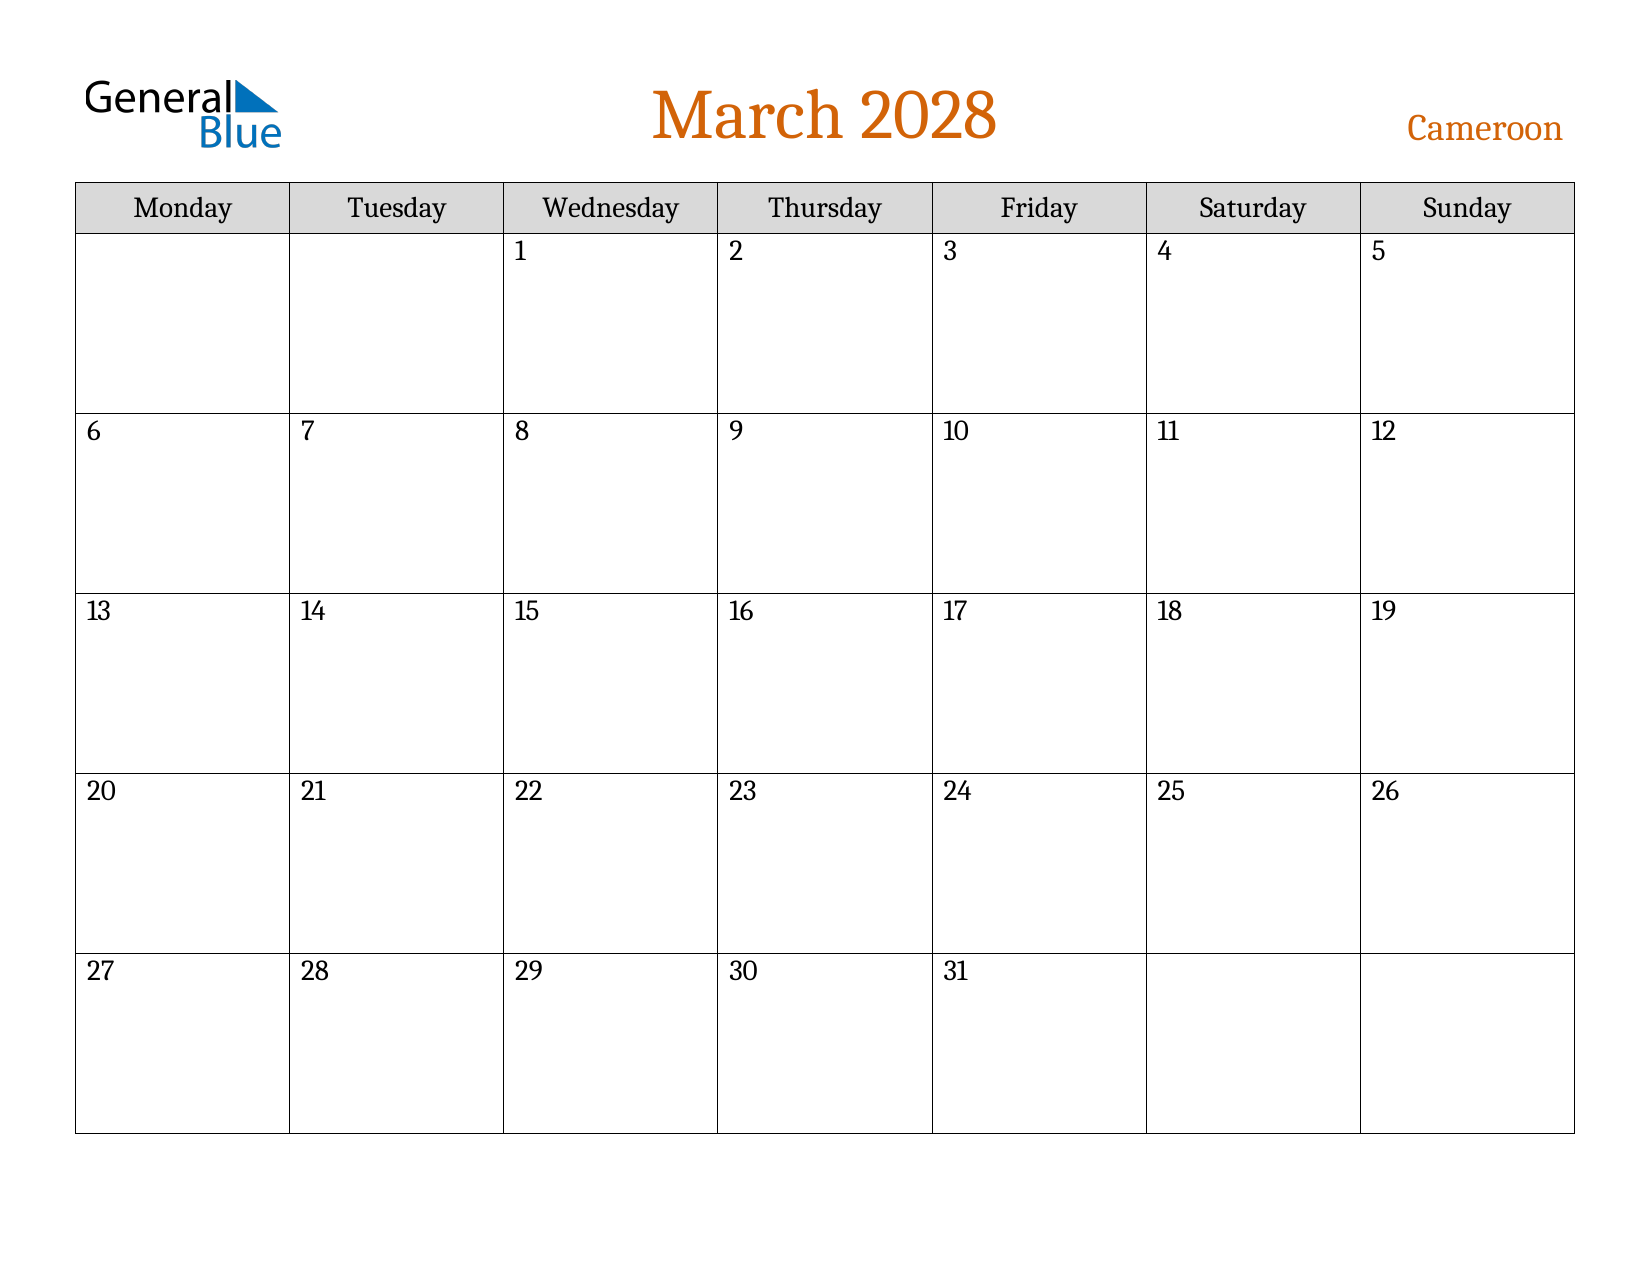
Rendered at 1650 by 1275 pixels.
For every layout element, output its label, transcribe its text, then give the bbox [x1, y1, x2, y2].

table_cell [76, 630, 289, 773]
table_cell 15 [504, 594, 717, 630]
table_cell 31 [933, 954, 1146, 990]
table_cell 2 [718, 234, 932, 270]
table_cell [1147, 990, 1360, 1133]
table_cell [76, 270, 289, 413]
picture [86, 80, 281, 148]
table_cell 10 [933, 414, 1146, 450]
table_cell 23 [718, 774, 932, 810]
table_cell [504, 630, 717, 773]
table_cell [718, 450, 932, 593]
table_cell 27 [76, 954, 289, 990]
table_header Cameroon [1146, 75, 1574, 182]
table_cell 17 [933, 594, 1146, 630]
table_cell Monday [76, 183, 289, 233]
table_cell 5 [1361, 234, 1574, 270]
table_cell Saturday [1147, 183, 1360, 233]
table_cell [504, 270, 717, 413]
table_cell 7 [290, 414, 503, 450]
table_cell [718, 810, 932, 953]
table_cell [718, 990, 932, 1133]
table_cell [504, 990, 717, 1133]
table_header [76, 75, 503, 182]
table_cell [76, 810, 289, 953]
table_cell [1361, 954, 1574, 990]
table_cell [290, 810, 503, 953]
table_cell [290, 450, 503, 593]
table_cell 30 [718, 954, 932, 990]
table_cell [1147, 450, 1360, 593]
table_cell [933, 630, 1146, 773]
table_cell Tuesday [290, 183, 503, 233]
table_cell [933, 810, 1146, 953]
table_cell 1 [504, 234, 717, 270]
table_cell 28 [290, 954, 503, 990]
table_cell [290, 630, 503, 773]
table_cell [504, 450, 717, 593]
table_cell [1147, 810, 1360, 953]
table_cell [76, 450, 289, 593]
table_cell 13 [76, 594, 289, 630]
table_header March 2028 [504, 75, 1146, 182]
table_cell [1361, 450, 1574, 593]
table_cell [76, 234, 289, 270]
table_cell 26 [1361, 774, 1574, 810]
table_cell 19 [1361, 594, 1574, 630]
table_cell [504, 810, 717, 953]
table_cell [1361, 810, 1574, 953]
table_cell [290, 234, 503, 270]
table_cell [1361, 630, 1574, 773]
table_cell [933, 450, 1146, 593]
table_cell [718, 270, 932, 413]
table_cell 21 [290, 774, 503, 810]
table_cell Friday [933, 183, 1146, 233]
table_cell 24 [933, 774, 1146, 810]
table_cell [290, 990, 503, 1133]
table_cell 16 [718, 594, 932, 630]
table_cell [1361, 270, 1574, 413]
table_cell 14 [290, 594, 503, 630]
table_cell Wednesday [504, 183, 717, 233]
table_cell [1361, 990, 1574, 1133]
table_cell 6 [76, 414, 289, 450]
table_cell Sunday [1361, 183, 1574, 233]
table_cell 22 [504, 774, 717, 810]
table_cell [933, 270, 1146, 413]
table_cell [1147, 270, 1360, 413]
table_cell 8 [504, 414, 717, 450]
table_cell Thursday [718, 183, 932, 233]
table_cell 12 [1361, 414, 1574, 450]
table_cell 18 [1147, 594, 1360, 630]
table_cell 20 [76, 774, 289, 810]
table_cell 3 [933, 234, 1146, 270]
table_cell [1147, 954, 1360, 990]
table_cell [76, 990, 289, 1133]
table_cell 11 [1147, 414, 1360, 450]
table_cell [933, 990, 1146, 1133]
table_cell [718, 630, 932, 773]
table_cell 9 [718, 414, 932, 450]
table_cell 4 [1147, 234, 1360, 270]
table_cell 29 [504, 954, 717, 990]
table_cell [1147, 630, 1360, 773]
table_cell [290, 270, 503, 413]
table_cell 25 [1147, 774, 1360, 810]
